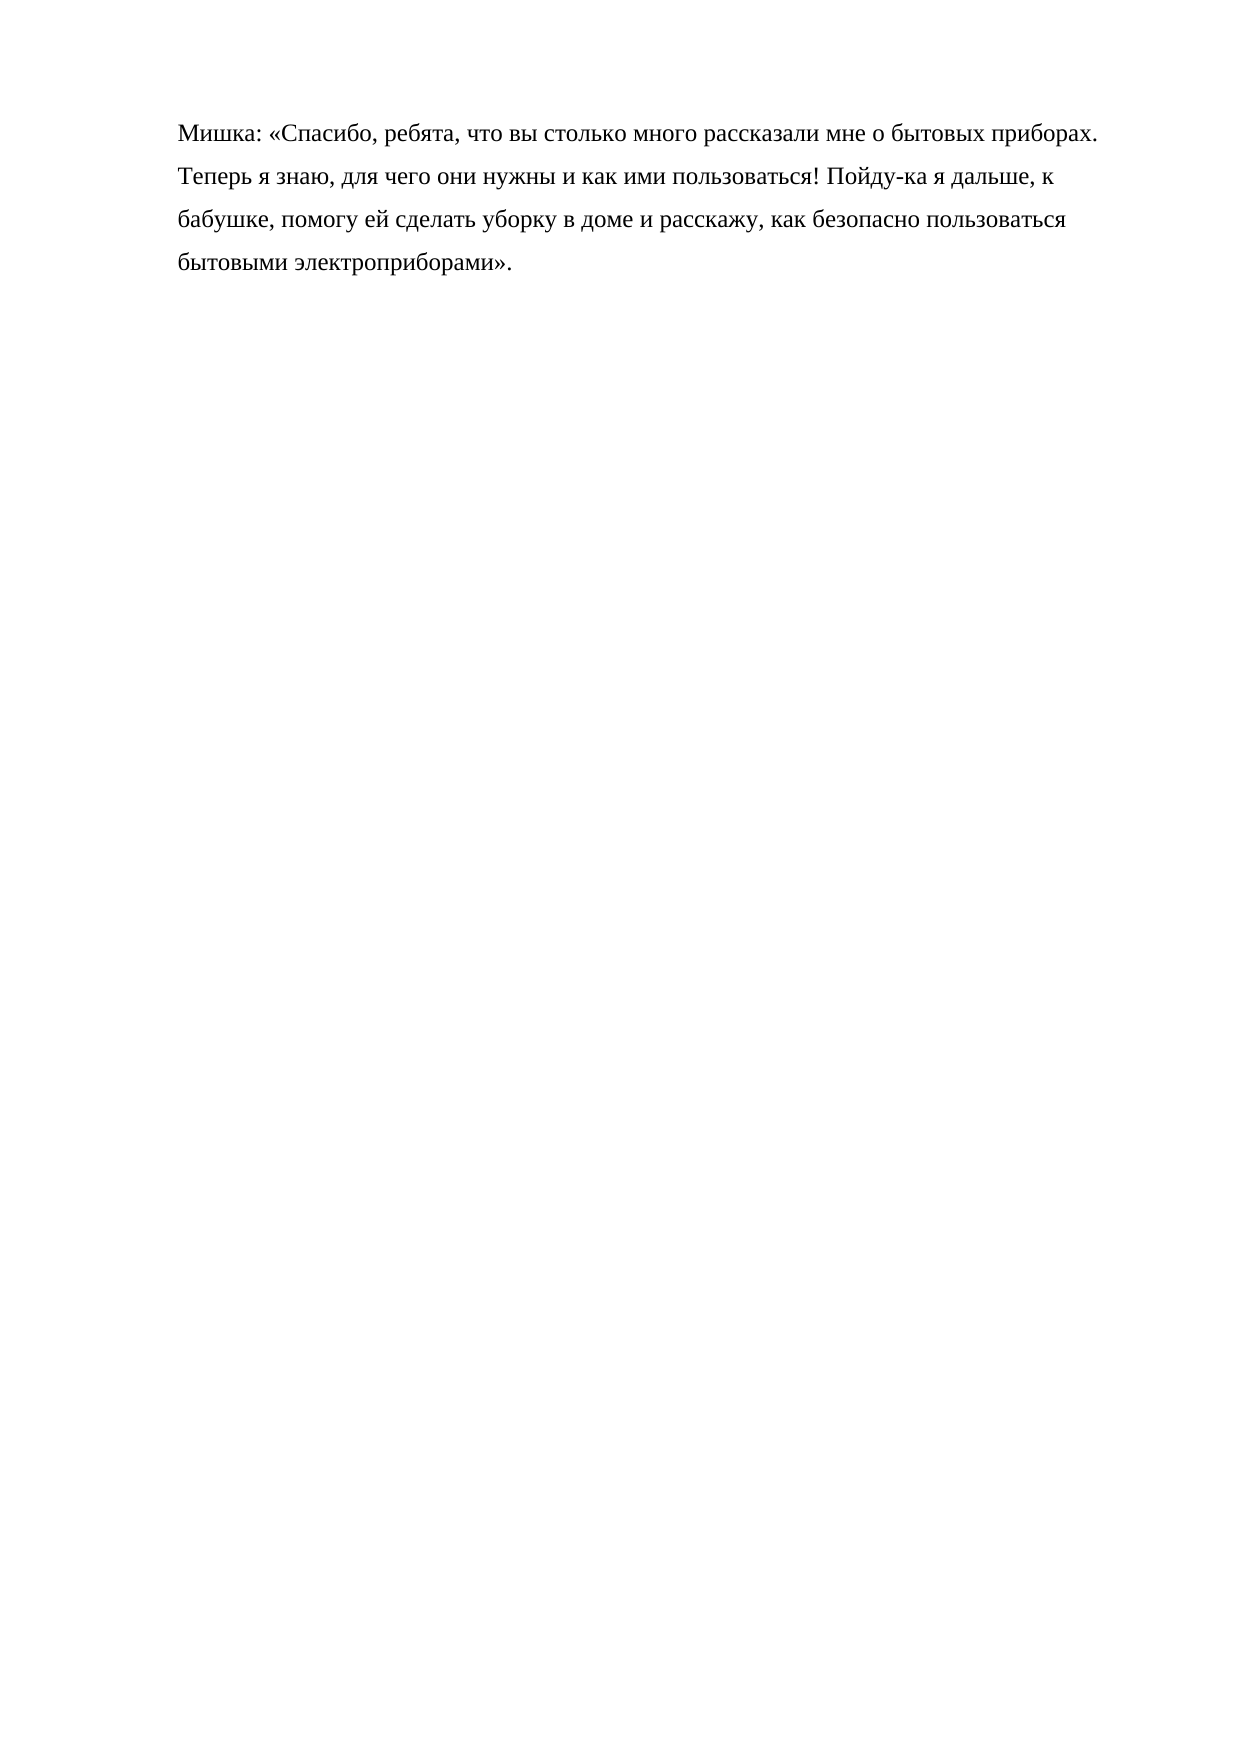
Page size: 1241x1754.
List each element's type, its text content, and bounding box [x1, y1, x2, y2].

text Мишка: «Спасибо, ребята, что вы столько много рассказали мне о бытовых приборах. Теперь я знаю, для чего они нужны и как ими пользоваться! Пойду-ка я дальше, к бабушке, помогу ей сделать уборку в доме и расскажу, как безопасно пользоваться бытовыми электроприборами». [177, 118, 1152, 276]
